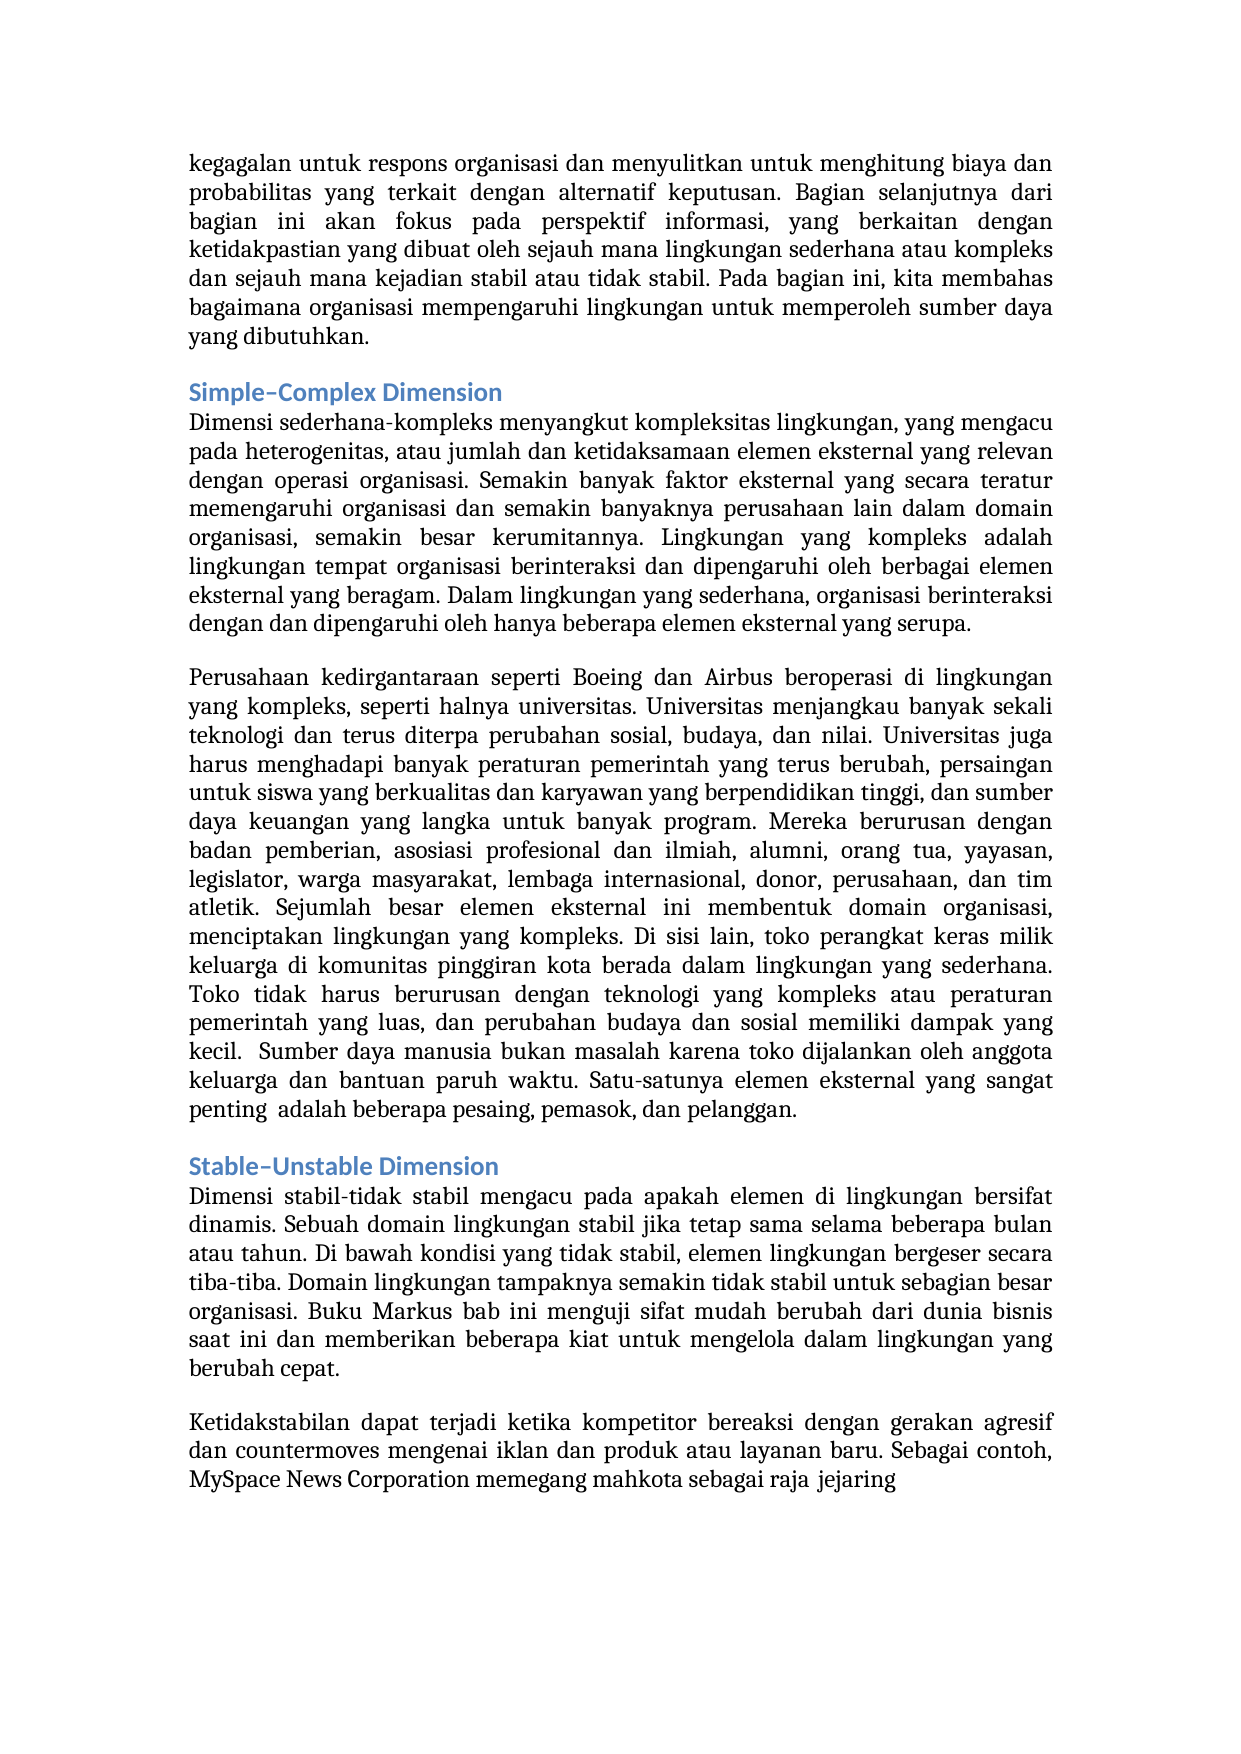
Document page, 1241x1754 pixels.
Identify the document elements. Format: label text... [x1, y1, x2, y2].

text kegagalan untuk respons organisasi dan menyulitkan untuk menghitung biaya dan probabilitas yang terkait dengan alternatif keputusan. Bagian selanjutnya dari bagian ini akan fokus pada perspektif informasi, yang berkaitan dengan ketidakpastian yang dibuat oleh sejauh mana lingkungan sederhana atau kompleks dan sejauh mana kejadian stabil atau tidak stabil. Pada bagian ini, kita membahas bagaimana organisasi mempengaruhi lingkungan untuk memperoleh sumber daya yang dibutuhkan. [188, 149, 1054, 350]
text Ketidakstabilan dapat terjadi ketika kompetitor bereaksi dengan gerakan agresif dan countermoves mengenai iklan dan produk atau layanan baru. Sebagai contoh, MySpace News Corporation memegang mahkota sebagai raja jejaring [188, 1408, 1053, 1494]
text Dimensi sederhana-kompleks menyangkut kompleksitas lingkungan, yang mengacu pada heterogenitas, atau jumlah dan ketidaksamaan elemen eksternal yang relevan dengan operasi organisasi. Semakin banyak faktor eksternal yang secara teratur memengaruhi organisasi dan semakin banyaknya perusahaan lain dalam domain organisasi, semakin besar kerumitannya. Lingkungan yang kompleks adalah lingkungan tempat organisasi berinteraksi dan dipengaruhi oleh berbagai elemen eksternal yang beragam. Dalam lingkungan yang sederhana, organisasi berinteraksi dengan dan dipengaruhi oleh hanya beberapa elemen eksternal yang serupa. [188, 408, 1054, 638]
text Perusahaan kedirgantaraan seperti Boeing dan Airbus beroperasi di lingkungan yang kompleks, seperti halnya universitas. Universitas menjangkau banyak sekali teknologi dan terus diterpa perubahan sosial, budaya, dan nilai. Universitas juga harus menghadapi banyak peraturan pemerintah yang terus berubah, persaingan untuk siswa yang berkualitas dan karyawan yang berpendidikan tinggi, dan sumber daya keuangan yang langka untuk banyak program. Mereka berurusan dengan badan pemberian, asosiasi profesional dan ilmiah, alumni, orang tua, yayasan, legislator, warga masyarakat, lembaga internasional, donor, perusahaan, dan tim atletik. Sejumlah besar elemen eksternal ini membentuk domain organisasi, menciptakan lingkungan yang kompleks. Di sisi lain, toko perangkat keras milik keluarga di komunitas pinggiran kota berada dalam lingkungan yang sederhana. Toko tidak harus berurusan dengan teknologi yang kompleks atau peraturan pemerintah yang luas, dan perubahan budaya dan sosial memiliki dampak yang kecil. Sumber daya manusia bukan masalah karena toko dijalankan oleh anggota keluarga dan bantuan paruh waktu. Satu-satunya elemen eksternal yang sangat penting adalah beberapa pesaing, pemasok, dan pelanggan. [188, 663, 1054, 1123]
subtitle Stable–Unstable Dimension [188, 1148, 1065, 1182]
text Dimensi stabil-tidak stabil mengacu pada apakah elemen di lingkungan bersifat dinamis. Sebuah domain lingkungan stabil jika tetap sama selama beberapa bulan atau tahun. Di bawah kondisi yang tidak stabil, elemen lingkungan bergeser secara tiba-tiba. Domain lingkungan tampaknya semakin tidak stabil untuk sebagian besar organisasi. Buku Markus bab ini menguji sifat mudah berubah dari dunia bisnis saat ini dan memberikan beberapa kiat untuk mengelola dalam lingkungan yang berubah cepat. [188, 1182, 1053, 1383]
subtitle Simple–Complex Dimension [188, 375, 1065, 408]
